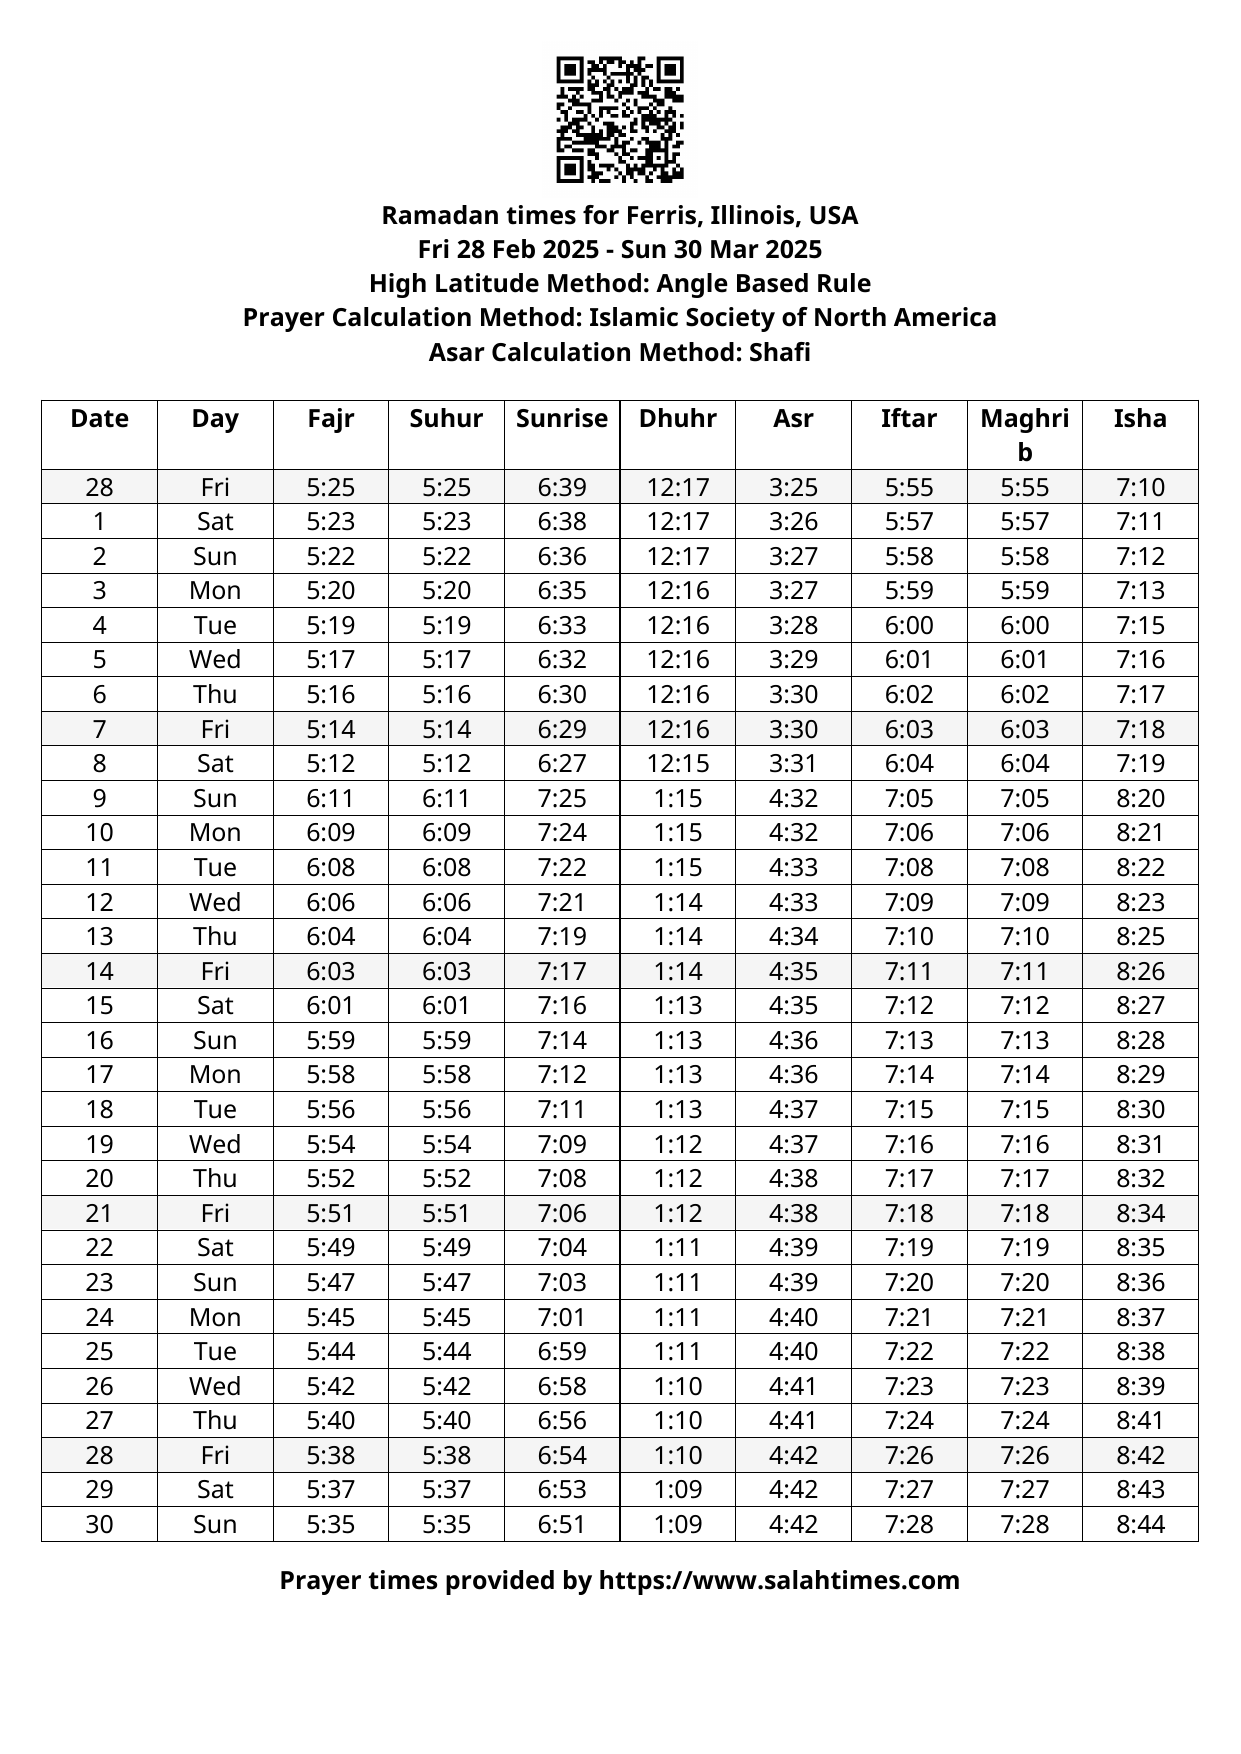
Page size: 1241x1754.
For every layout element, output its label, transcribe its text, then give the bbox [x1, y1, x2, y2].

table_cell Thu [158, 1404, 273, 1437]
table_cell 6:59 [505, 1334, 619, 1368]
table_cell 7:20 [852, 1265, 967, 1299]
table_cell Wed [158, 643, 273, 676]
table_cell 7:25 [505, 781, 619, 814]
table_cell 4:38 [736, 1196, 851, 1229]
table_cell 8:28 [1083, 1023, 1198, 1057]
table_cell 7:09 [968, 885, 1082, 918]
text Asar Calculation Method: Shafi [42, 334, 1198, 368]
table_cell 4 [42, 608, 157, 642]
table_cell 7:17 [505, 954, 619, 987]
table_cell 1:14 [621, 954, 735, 987]
table_cell 8:21 [1083, 816, 1198, 849]
text Prayer times provided by https://www.salahtimes.com [42, 1563, 1198, 1597]
table_cell 1:11 [621, 1300, 735, 1333]
table_cell 4:32 [736, 816, 851, 849]
table_cell 6:03 [389, 954, 504, 987]
table_cell 5:35 [389, 1507, 504, 1541]
table_cell 7:18 [968, 1196, 1082, 1229]
table_cell 1:14 [621, 885, 735, 918]
table_cell 28 [42, 1438, 157, 1472]
table_cell 5:58 [389, 1058, 504, 1091]
table_cell 8:25 [1083, 919, 1198, 953]
table_cell 6:56 [505, 1404, 619, 1437]
table_cell Mon [158, 574, 273, 607]
table_cell Sat [158, 1473, 273, 1506]
table_cell 8:31 [1083, 1127, 1198, 1160]
table_cell 7:13 [852, 1023, 967, 1057]
table_cell 5:14 [389, 712, 504, 745]
table_cell 7:27 [852, 1473, 967, 1506]
table_header Iftar [852, 401, 967, 469]
table_cell 5:54 [274, 1127, 388, 1160]
table_cell 3 [42, 574, 157, 607]
table_cell 12 [42, 885, 157, 918]
table_cell 7:28 [852, 1507, 967, 1541]
table_cell 3:31 [736, 746, 851, 780]
table_cell 7:16 [968, 1127, 1082, 1160]
table_cell 5:58 [852, 539, 967, 572]
table_cell 6:02 [968, 677, 1082, 711]
table_cell 5:52 [389, 1161, 504, 1195]
table_cell 7:17 [1083, 677, 1198, 711]
table_cell 7:16 [1083, 643, 1198, 676]
table_cell 5:37 [274, 1473, 388, 1506]
table_cell 12:16 [621, 643, 735, 676]
table_cell 5:58 [968, 539, 1082, 572]
table_cell 6:04 [968, 746, 1082, 780]
table_cell 6:32 [505, 643, 619, 676]
table_cell 5:12 [389, 746, 504, 780]
table_header Sunrise [505, 401, 619, 469]
table_cell 5:44 [389, 1334, 504, 1368]
table_cell Sun [158, 539, 273, 572]
table_cell 7:10 [968, 919, 1082, 953]
table_cell 4:40 [736, 1334, 851, 1368]
table_cell 5:59 [389, 1023, 504, 1057]
table_cell 5:40 [274, 1404, 388, 1437]
table_cell 22 [42, 1231, 157, 1264]
table_cell 6:00 [852, 608, 967, 642]
table_cell 5:35 [274, 1507, 388, 1541]
table_cell Fri [158, 1438, 273, 1472]
table_cell 11 [42, 850, 157, 884]
table_cell 7:26 [968, 1438, 1082, 1472]
table_cell 5:44 [274, 1334, 388, 1368]
table_cell 28 [42, 470, 157, 503]
table_cell 7:11 [505, 1092, 619, 1126]
table_cell 14 [42, 954, 157, 987]
table_cell Fri [158, 712, 273, 745]
table_cell 3:27 [736, 574, 851, 607]
table_cell 7:27 [968, 1473, 1082, 1506]
table_cell 4:33 [736, 885, 851, 918]
table_cell 6:58 [505, 1369, 619, 1402]
table_cell 5:58 [274, 1058, 388, 1091]
table_cell 8:38 [1083, 1334, 1198, 1368]
table_cell Sun [158, 781, 273, 814]
table_cell 7:28 [968, 1507, 1082, 1541]
table_cell 5:55 [852, 470, 967, 503]
table_cell 7:15 [968, 1092, 1082, 1126]
table_cell Sun [158, 1265, 273, 1299]
table_cell 7:24 [852, 1404, 967, 1437]
table_cell 8:43 [1083, 1473, 1198, 1506]
text Prayer Calculation Method: Islamic Society of North America [42, 300, 1198, 334]
table_cell Tue [158, 850, 273, 884]
table_cell 7:14 [968, 1058, 1082, 1091]
table_cell 1:15 [621, 850, 735, 884]
table_cell Sat [158, 504, 273, 538]
table_cell 3:26 [736, 504, 851, 538]
table_cell 8:27 [1083, 989, 1198, 1022]
text Fri 28 Feb 2025 - Sun 30 Mar 2025 [42, 232, 1198, 266]
table_cell 5:25 [389, 470, 504, 503]
table_cell 5:20 [389, 574, 504, 607]
table_cell Sat [158, 989, 273, 1022]
table_cell 3:30 [736, 712, 851, 745]
table_cell 5:59 [274, 1023, 388, 1057]
table_cell 1:14 [621, 919, 735, 953]
table_cell Fri [158, 470, 273, 503]
table_cell 8:37 [1083, 1300, 1198, 1333]
table_cell 26 [42, 1369, 157, 1402]
table_cell 8:23 [1083, 885, 1198, 918]
table_cell 7:17 [968, 1161, 1082, 1195]
table_cell 6:01 [968, 643, 1082, 676]
table_cell 20 [42, 1161, 157, 1195]
table_cell 8:29 [1083, 1058, 1198, 1091]
table_cell 12:16 [621, 608, 735, 642]
table_cell 7:03 [505, 1265, 619, 1299]
table_cell 6:06 [274, 885, 388, 918]
table_cell 5:38 [389, 1438, 504, 1472]
table_cell 5:23 [389, 504, 504, 538]
table_cell 7:12 [968, 989, 1082, 1022]
table_cell 7:08 [968, 850, 1082, 884]
table_cell 5:19 [389, 608, 504, 642]
table_cell Sun [158, 1023, 273, 1057]
table_cell 1:11 [621, 1334, 735, 1368]
table_cell 3:27 [736, 539, 851, 572]
table_cell 25 [42, 1334, 157, 1368]
table_cell Fri [158, 1196, 273, 1229]
table_cell 7:08 [852, 850, 967, 884]
table_cell 7:23 [968, 1369, 1082, 1402]
table_header Asr [736, 401, 851, 469]
table_cell 5:56 [389, 1092, 504, 1126]
table_header Suhur [389, 401, 504, 469]
table_cell 30 [42, 1507, 157, 1541]
table_cell 6:35 [505, 574, 619, 607]
table_cell 7:11 [1083, 504, 1198, 538]
table_cell 1:10 [621, 1438, 735, 1472]
table_cell 4:35 [736, 989, 851, 1022]
table_cell 7:21 [968, 1300, 1082, 1333]
table_cell 7:19 [1083, 746, 1198, 780]
table_header Isha [1083, 401, 1198, 469]
table_cell 3:28 [736, 608, 851, 642]
table_cell 7:09 [505, 1127, 619, 1160]
table_cell Wed [158, 1369, 273, 1402]
table_cell 7:05 [968, 781, 1082, 814]
table_cell 7:18 [1083, 712, 1198, 745]
table_cell 7:11 [852, 954, 967, 987]
table_cell 12:17 [621, 470, 735, 503]
table_cell 7:11 [968, 954, 1082, 987]
table_cell 10 [42, 816, 157, 849]
table_cell 7:13 [1083, 574, 1198, 607]
table_cell 21 [42, 1196, 157, 1229]
table_cell 6:03 [968, 712, 1082, 745]
table_cell 5:17 [274, 643, 388, 676]
table_cell Wed [158, 885, 273, 918]
table_cell 3:29 [736, 643, 851, 676]
table_cell 6:08 [274, 850, 388, 884]
table_cell 7:06 [505, 1196, 619, 1229]
table_cell Thu [158, 919, 273, 953]
table_cell 5:40 [389, 1404, 504, 1437]
table_cell 3:25 [736, 470, 851, 503]
table_cell 1:12 [621, 1196, 735, 1229]
table_cell 4:32 [736, 781, 851, 814]
table_cell 6:03 [852, 712, 967, 745]
table_cell 6:04 [852, 746, 967, 780]
table_cell 1:11 [621, 1231, 735, 1264]
table_cell Tue [158, 608, 273, 642]
table_cell 4:41 [736, 1404, 851, 1437]
table_cell 4:38 [736, 1161, 851, 1195]
table_cell 3:30 [736, 677, 851, 711]
table_cell 8:39 [1083, 1369, 1198, 1402]
table_cell 5:16 [389, 677, 504, 711]
table_cell 12:15 [621, 746, 735, 780]
table_cell 13 [42, 919, 157, 953]
table_cell 6:09 [274, 816, 388, 849]
table_cell 7:13 [968, 1023, 1082, 1057]
table_cell 17 [42, 1058, 157, 1091]
table_cell Thu [158, 1161, 273, 1195]
table_cell 7:14 [505, 1023, 619, 1057]
table_cell 5:17 [389, 643, 504, 676]
table_cell 6:01 [389, 989, 504, 1022]
table_cell 5:12 [274, 746, 388, 780]
table_cell 5:51 [274, 1196, 388, 1229]
table_cell 6:03 [274, 954, 388, 987]
table_cell 5:47 [389, 1265, 504, 1299]
table_cell 5:16 [274, 677, 388, 711]
table_cell 6:02 [852, 677, 967, 711]
table_cell 6:01 [274, 989, 388, 1022]
table_cell 1:09 [621, 1473, 735, 1506]
table_cell 5:22 [389, 539, 504, 572]
table_cell 1:15 [621, 781, 735, 814]
table_cell Tue [158, 1092, 273, 1126]
table_cell 5:23 [274, 504, 388, 538]
table_cell 6:33 [505, 608, 619, 642]
table_cell 7:22 [505, 850, 619, 884]
table_cell 8 [42, 746, 157, 780]
table_cell 1 [42, 504, 157, 538]
table_cell 1:12 [621, 1161, 735, 1195]
text Ramadan times for Ferris, Illinois, USA [42, 198, 1198, 232]
table_cell Fri [158, 954, 273, 987]
table_cell Sat [158, 1231, 273, 1264]
table_cell 6:53 [505, 1473, 619, 1506]
table_cell 7:10 [1083, 470, 1198, 503]
table_cell Thu [158, 677, 273, 711]
table_cell 6:00 [968, 608, 1082, 642]
table_cell 7:23 [852, 1369, 967, 1402]
table_cell 5:45 [274, 1300, 388, 1333]
table_cell 6:39 [505, 470, 619, 503]
table_cell Wed [158, 1127, 273, 1160]
table_cell 5:49 [274, 1231, 388, 1264]
table_cell 8:41 [1083, 1404, 1198, 1437]
table_cell 7:08 [505, 1161, 619, 1195]
table_cell 7:10 [852, 919, 967, 953]
table_cell 4:37 [736, 1092, 851, 1126]
table_cell 6:08 [389, 850, 504, 884]
table_cell 5:54 [389, 1127, 504, 1160]
table_cell 7:19 [505, 919, 619, 953]
table_cell 12:16 [621, 574, 735, 607]
table_cell 1:13 [621, 1023, 735, 1057]
table_cell 6:30 [505, 677, 619, 711]
table_cell 5:59 [852, 574, 967, 607]
table_cell 6:36 [505, 539, 619, 572]
table_cell 7:22 [852, 1334, 967, 1368]
table_cell 7:15 [1083, 608, 1198, 642]
table_cell 8:32 [1083, 1161, 1198, 1195]
table_cell 4:39 [736, 1231, 851, 1264]
table_cell 8:30 [1083, 1092, 1198, 1126]
table_cell 4:34 [736, 919, 851, 953]
table_cell 1:10 [621, 1369, 735, 1402]
table_cell 6:51 [505, 1507, 619, 1541]
table_cell 6:04 [274, 919, 388, 953]
table_cell 6:11 [389, 781, 504, 814]
table_cell 7:12 [852, 989, 967, 1022]
table_cell 7:19 [968, 1231, 1082, 1264]
table_header Date [42, 401, 157, 469]
table_cell 5:19 [274, 608, 388, 642]
table_cell 6:04 [389, 919, 504, 953]
table_cell 7:06 [968, 816, 1082, 849]
table_cell 5:51 [389, 1196, 504, 1229]
table_cell 5:49 [389, 1231, 504, 1264]
table_cell 8:36 [1083, 1265, 1198, 1299]
table_cell Mon [158, 1058, 273, 1091]
text High Latitude Method: Angle Based Rule [42, 266, 1198, 300]
table_cell 6:09 [389, 816, 504, 849]
table_cell 12:16 [621, 677, 735, 711]
table_cell 6:11 [274, 781, 388, 814]
table_cell 5 [42, 643, 157, 676]
table_cell 6:38 [505, 504, 619, 538]
table_cell 5:38 [274, 1438, 388, 1472]
table_cell 5:45 [389, 1300, 504, 1333]
table_cell 12:17 [621, 539, 735, 572]
table_cell 9 [42, 781, 157, 814]
table_cell 8:26 [1083, 954, 1198, 987]
table_cell 15 [42, 989, 157, 1022]
table_cell 4:42 [736, 1438, 851, 1472]
table_cell 7:22 [968, 1334, 1082, 1368]
table_cell 7:20 [968, 1265, 1082, 1299]
table_header Fajr [274, 401, 388, 469]
table_cell 7:17 [852, 1161, 967, 1195]
table_cell 8:42 [1083, 1438, 1198, 1472]
table_cell 5:56 [274, 1092, 388, 1126]
table_cell 4:35 [736, 954, 851, 987]
table_cell 7:19 [852, 1231, 967, 1264]
table_cell 4:42 [736, 1473, 851, 1506]
table_cell 24 [42, 1300, 157, 1333]
table_cell 4:37 [736, 1127, 851, 1160]
table_cell 6:06 [389, 885, 504, 918]
table_cell 7:18 [852, 1196, 967, 1229]
table_cell 5:22 [274, 539, 388, 572]
table_cell 1:13 [621, 1092, 735, 1126]
table_cell 5:57 [968, 504, 1082, 538]
table_cell 7:06 [852, 816, 967, 849]
table_cell 7:05 [852, 781, 967, 814]
table_cell 1:11 [621, 1265, 735, 1299]
table_cell 5:42 [274, 1369, 388, 1402]
table_cell 8:35 [1083, 1231, 1198, 1264]
table_cell 7:04 [505, 1231, 619, 1264]
table_cell 27 [42, 1404, 157, 1437]
table_cell 5:57 [852, 504, 967, 538]
table_header Day [158, 401, 273, 469]
table_cell 5:55 [968, 470, 1082, 503]
table_cell 8:34 [1083, 1196, 1198, 1229]
table_cell 5:20 [274, 574, 388, 607]
table_cell 1:13 [621, 989, 735, 1022]
table_cell 5:59 [968, 574, 1082, 607]
table_cell 7:14 [852, 1058, 967, 1091]
table_cell 8:20 [1083, 781, 1198, 814]
table_cell Mon [158, 1300, 273, 1333]
table_cell 7:16 [505, 989, 619, 1022]
table_cell 6:27 [505, 746, 619, 780]
table_cell 7:21 [852, 1300, 967, 1333]
table_cell 5:14 [274, 712, 388, 745]
table_cell 23 [42, 1265, 157, 1299]
table_cell 5:37 [389, 1473, 504, 1506]
table_cell 1:13 [621, 1058, 735, 1091]
table_cell 7:09 [852, 885, 967, 918]
table_cell 6 [42, 677, 157, 711]
table_cell 1:15 [621, 816, 735, 849]
table_cell 8:44 [1083, 1507, 1198, 1541]
table_cell 7:24 [968, 1404, 1082, 1437]
table_cell 16 [42, 1023, 157, 1057]
table_cell 7:26 [852, 1438, 967, 1472]
table_cell 4:36 [736, 1058, 851, 1091]
table_cell 4:42 [736, 1507, 851, 1541]
table_cell 5:25 [274, 470, 388, 503]
picture [542, 41, 699, 198]
table_cell 8:22 [1083, 850, 1198, 884]
table_cell 5:47 [274, 1265, 388, 1299]
table_cell Sun [158, 1507, 273, 1541]
table_cell 6:54 [505, 1438, 619, 1472]
table_header Maghrib [968, 401, 1082, 469]
table_cell 5:52 [274, 1161, 388, 1195]
table_cell 7:12 [1083, 539, 1198, 572]
table_cell 12:16 [621, 712, 735, 745]
table_cell 29 [42, 1473, 157, 1506]
table_cell 7:21 [505, 885, 619, 918]
table_cell 1:10 [621, 1404, 735, 1437]
table_cell 5:42 [389, 1369, 504, 1402]
table_header Dhuhr [621, 401, 735, 469]
table_cell 12:17 [621, 504, 735, 538]
table_cell Mon [158, 816, 273, 849]
table_cell 4:36 [736, 1023, 851, 1057]
table_cell Tue [158, 1334, 273, 1368]
table_cell 4:33 [736, 850, 851, 884]
table_cell 4:41 [736, 1369, 851, 1402]
table_cell Sat [158, 746, 273, 780]
table_cell 7 [42, 712, 157, 745]
table_cell 6:01 [852, 643, 967, 676]
table_cell 7:24 [505, 816, 619, 849]
table_cell 6:29 [505, 712, 619, 745]
table_cell 1:12 [621, 1127, 735, 1160]
table_cell 1:09 [621, 1507, 735, 1541]
table_cell 4:39 [736, 1265, 851, 1299]
table_cell 7:01 [505, 1300, 619, 1333]
table_cell 18 [42, 1092, 157, 1126]
table_cell 19 [42, 1127, 157, 1160]
table_cell 7:16 [852, 1127, 967, 1160]
table_cell 4:40 [736, 1300, 851, 1333]
table_cell 7:12 [505, 1058, 619, 1091]
table_cell 2 [42, 539, 157, 572]
table_cell 7:15 [852, 1092, 967, 1126]
